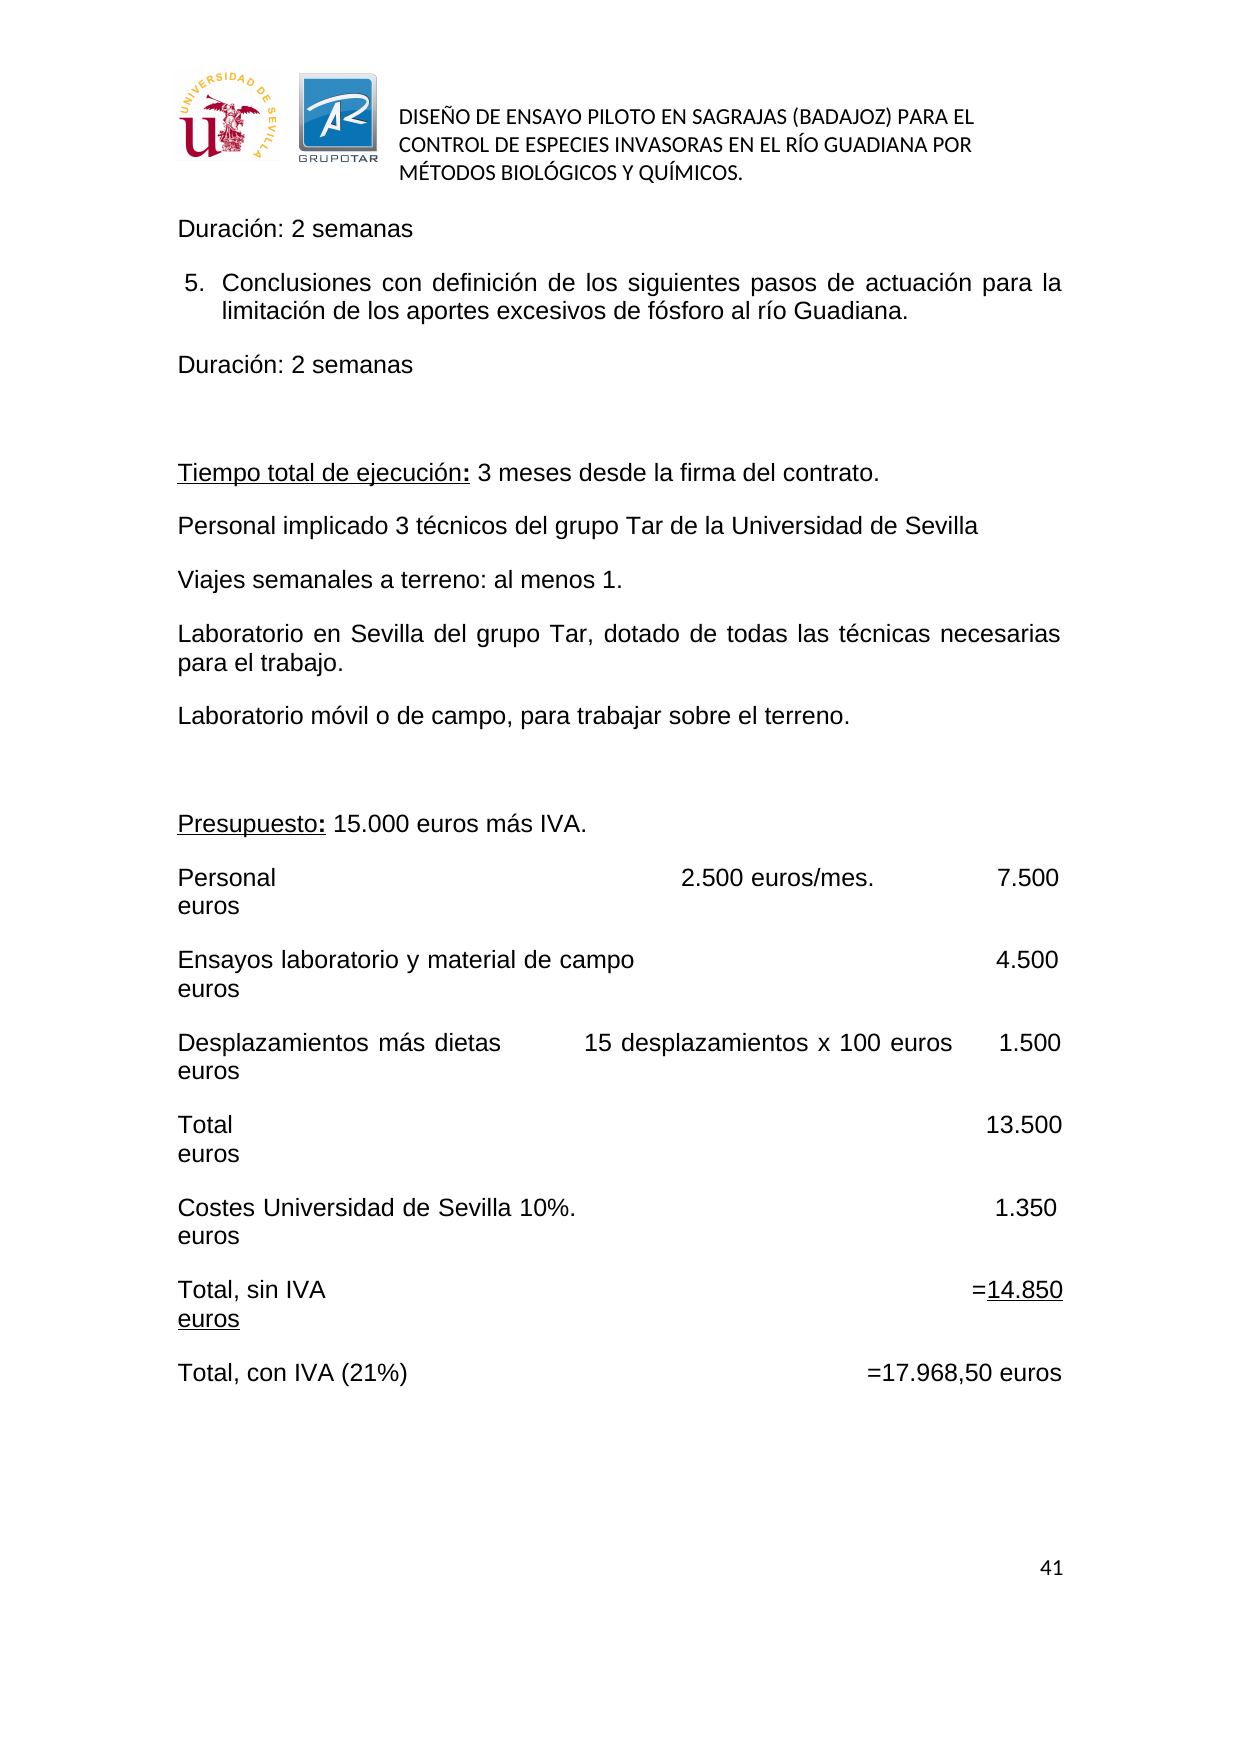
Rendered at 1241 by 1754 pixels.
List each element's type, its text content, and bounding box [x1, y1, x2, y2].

text Total 13.500 euros [177, 1110, 1063, 1168]
text Total, sin IVA =14.850 euros [177, 1275, 1063, 1333]
text Total, con IVA (21%) =17.968,50 euros [177, 1358, 1063, 1386]
picture [401, 139, 405, 150]
picture [174, 69, 405, 168]
text Personal 2.500 euros/mes. 7.500 euros [177, 863, 1063, 920]
text Ensayos laboratorio y material de campo 4.500 euros [177, 945, 1063, 1003]
text Duración: 2 semanas [177, 350, 1063, 379]
text Duración: 2 semanas [177, 214, 1063, 243]
text Tiempo total de ejecución: 3 meses desde la firma del contrato. [177, 458, 1063, 486]
text Personal implicado 3 técnicos del grupo Tar de la Universidad de Sevilla [177, 511, 1063, 540]
text Viajes semanales a terreno: al menos 1. [177, 565, 1063, 594]
text Costes Universidad de Sevilla 10%. 1.350 euros [177, 1193, 1063, 1250]
text Laboratorio en Sevilla del grupo Tar, dotado de todas las técnicas necesarias para el trabajo. [177, 619, 1063, 676]
list Conclusiones con definición de los siguientes pasos de actuación para la limitación de los aportes excesivos de fósforo al río Guadiana. [184, 268, 1063, 325]
text Desplazamientos más dietas 15 desplazamientos x 100 euros 1.500 euros [177, 1028, 1063, 1085]
text Laboratorio móvil o de campo, para trabajar sobre el terreno. [177, 701, 1063, 730]
text Presupuesto: 15.000 euros más IVA. [177, 809, 1063, 838]
